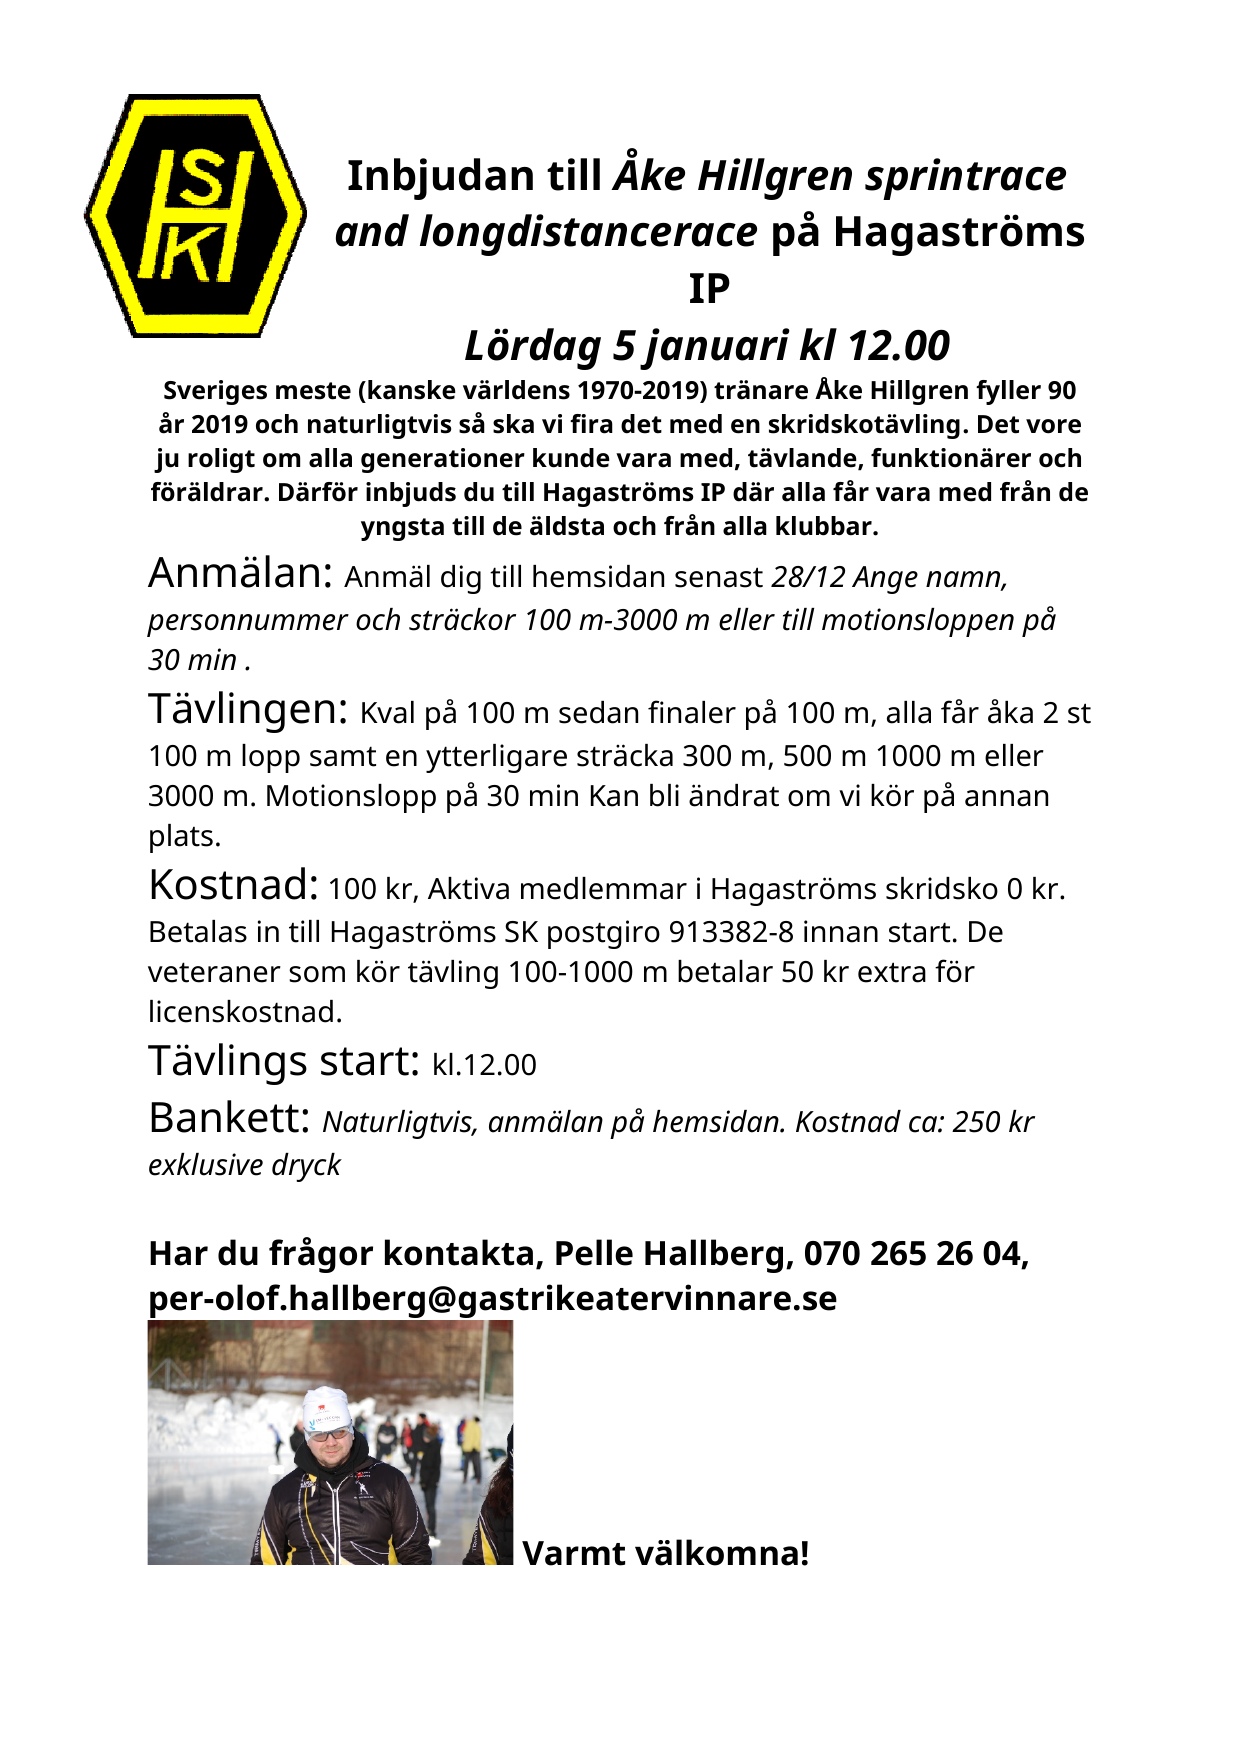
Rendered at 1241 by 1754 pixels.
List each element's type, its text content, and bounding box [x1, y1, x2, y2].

text Bankett: Naturligtvis, anmälan på hemsidan. Kostnad ca: 250 kr exklusive dryck [148, 1087, 1093, 1184]
text Kostnad: 100 kr, Aktiva medlemmar i Hagaströms skridsko 0 kr. Betalas in till Hagaströms SK postgiro 913382-8 innan start. De veteraner som kör tävling 100-1000 m betalar 50 kr extra för licenskostnad. [148, 855, 1093, 1031]
text Sveriges meste (kanske världens 1970-2019) tränare Åke Hillgren fyller 90 år 2019 och naturligtvis så ska vi fira det med en skridskotävling. Det vore ju roligt om alla generationer kunde vara med, tävlande, funktionärer och föräldrar. Därför inbjuds du till Hagaströms IP där alla får vara med från de yngsta till de äldsta och från alla klubbar. [148, 372, 1093, 543]
text Anmälan: Anmäl dig till hemsidan senast 28/12 Ange namn, personnummer och sträckor 100 m-3000 m eller till motionsloppen på 30 min . [148, 543, 1093, 679]
text Har du frågor kontakta, Pelle Hallberg, 070 265 26 04, per-olof.hallberg@gastrikeatervinnare.se [148, 1229, 1093, 1320]
text Inbjudan till Åke Hillgren sprintrace and longdistancerace på Hagaströms IP [269, 145, 1093, 316]
text Tävlings start: kl.12.00 [148, 1031, 1093, 1087]
text Lördag 5 januari kl 12.00 [148, 316, 1093, 372]
picture [147, 1320, 514, 1565]
text Tävlingen: Kval på 100 m sedan finaler på 100 m, alla får åka 2 st 100 m lopp samt en ytterligare sträcka 300 m, 500 m 1000 m eller 3000 m. Motionslopp på 30 min Kan bli ändrat om vi kör på annan plats. [148, 679, 1093, 855]
